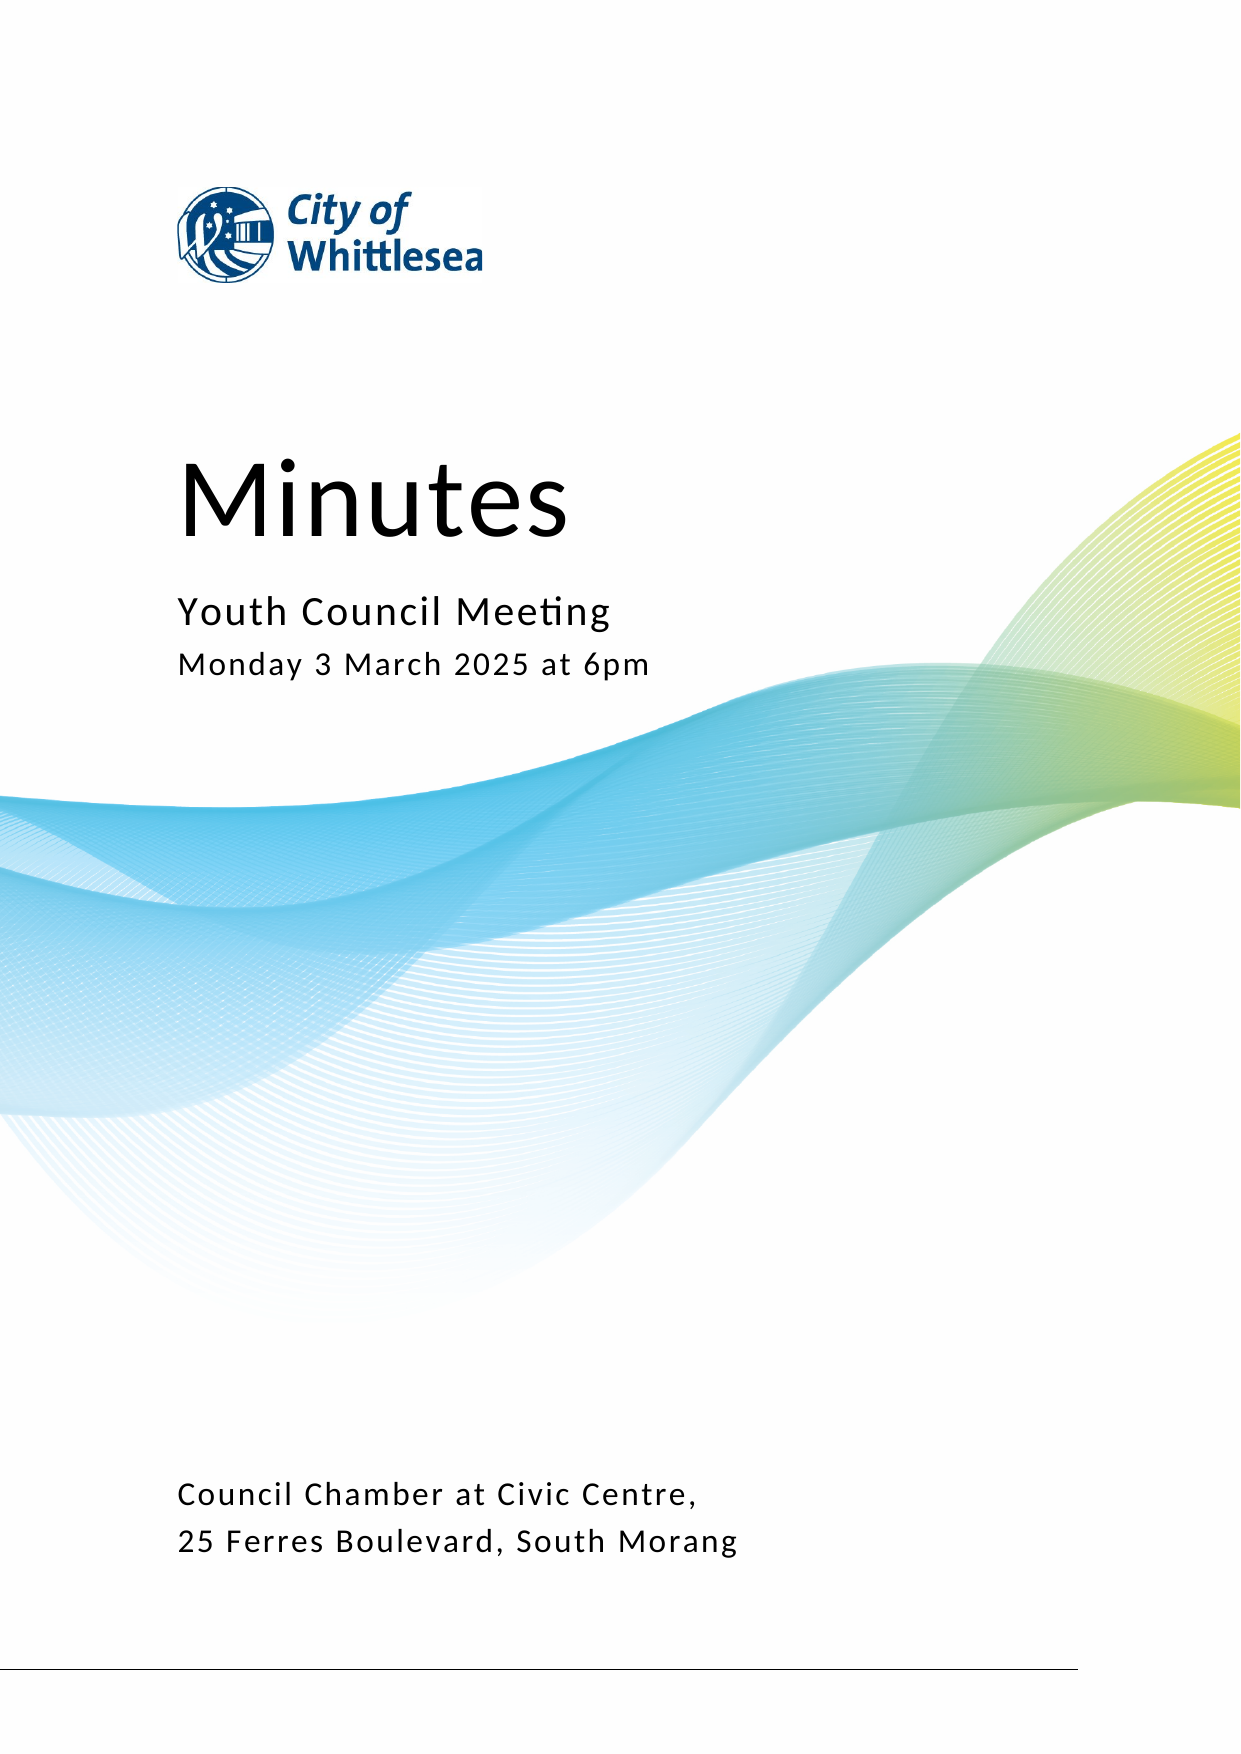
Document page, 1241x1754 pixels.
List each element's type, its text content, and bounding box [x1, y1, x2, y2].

text Council Chamber at Civic Centre, 25 Ferres Boulevard, South Morang [177, 1473, 1078, 1561]
text Monday 3 March 2025 at 6pm [177, 643, 1078, 684]
text Minutes [177, 427, 1078, 564]
text Youth Council Meeting [177, 584, 1078, 635]
picture [0, 0, 1241, 1754]
